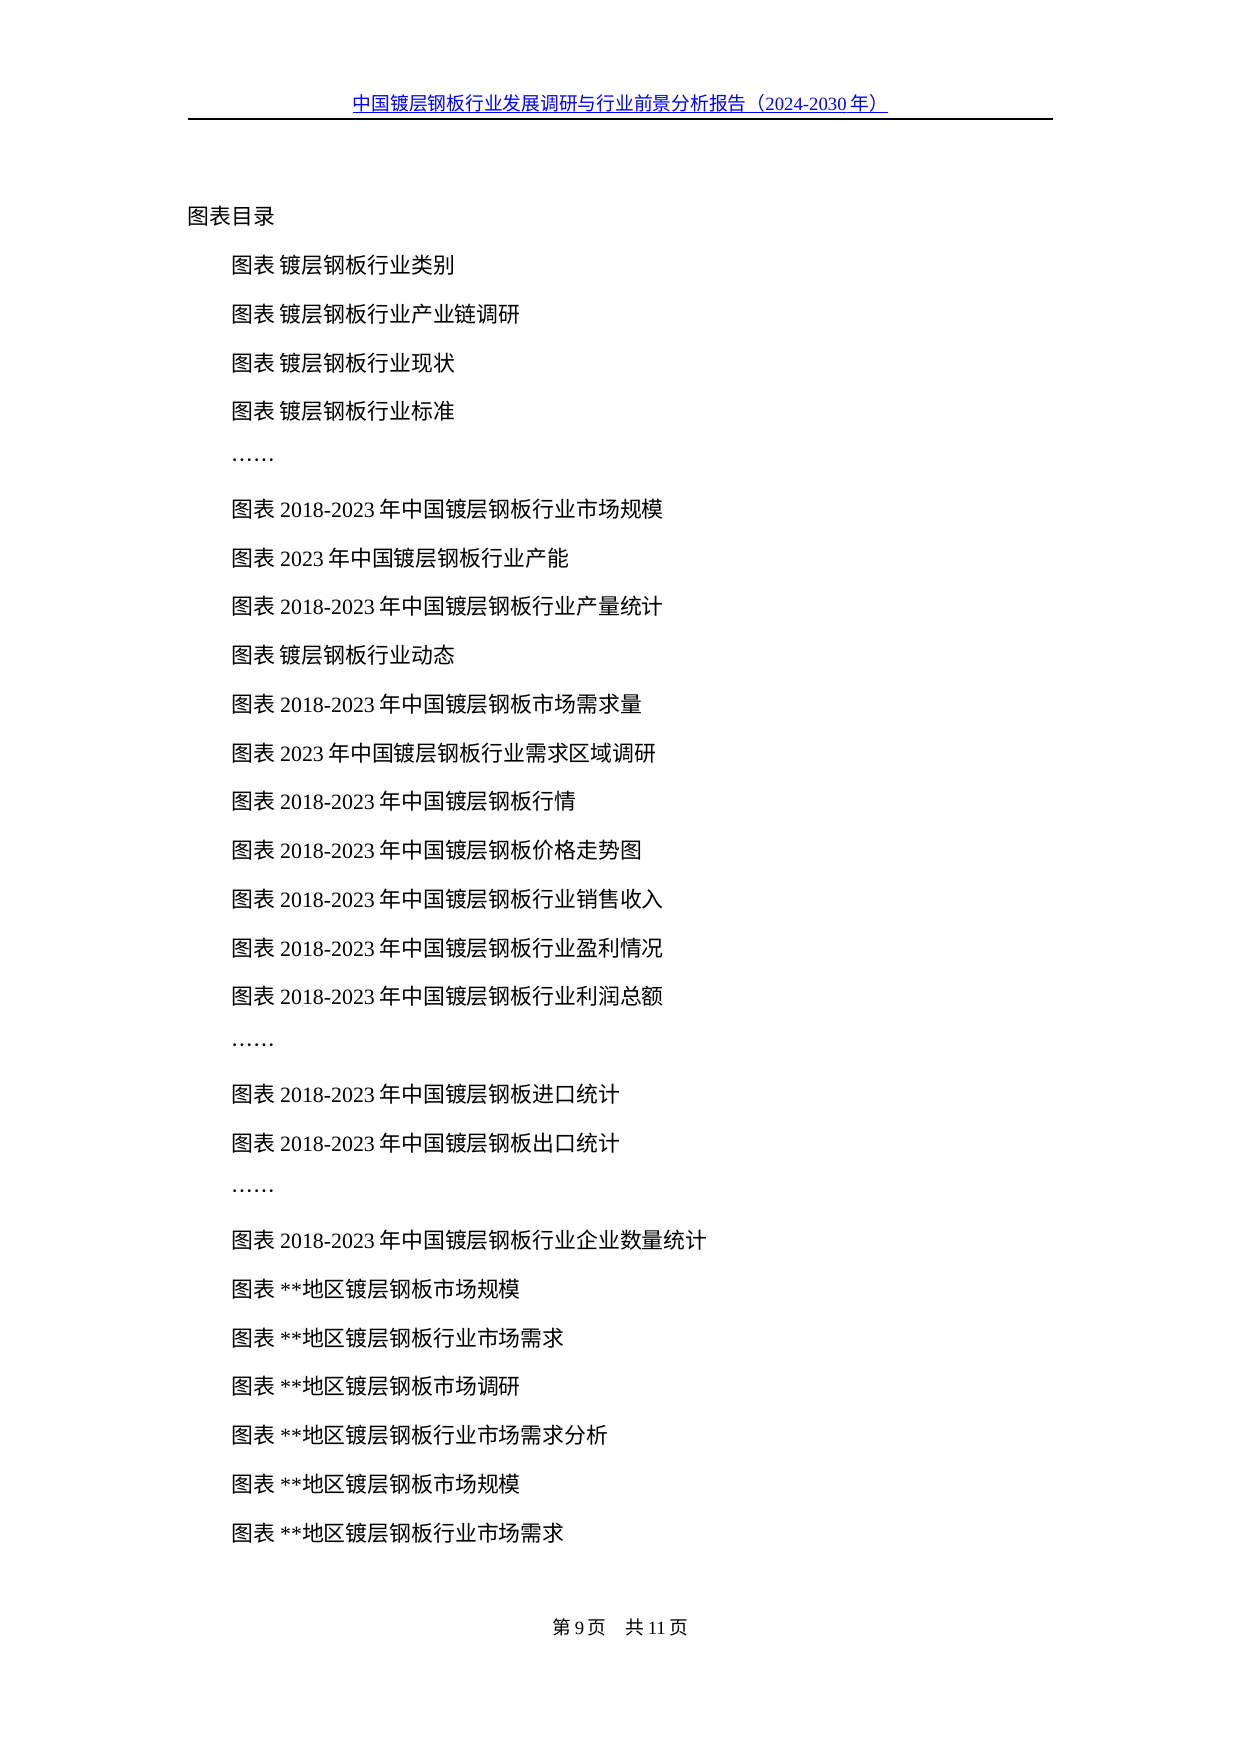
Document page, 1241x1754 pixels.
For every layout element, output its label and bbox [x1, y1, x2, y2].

text [187, 150, 1053, 1548]
